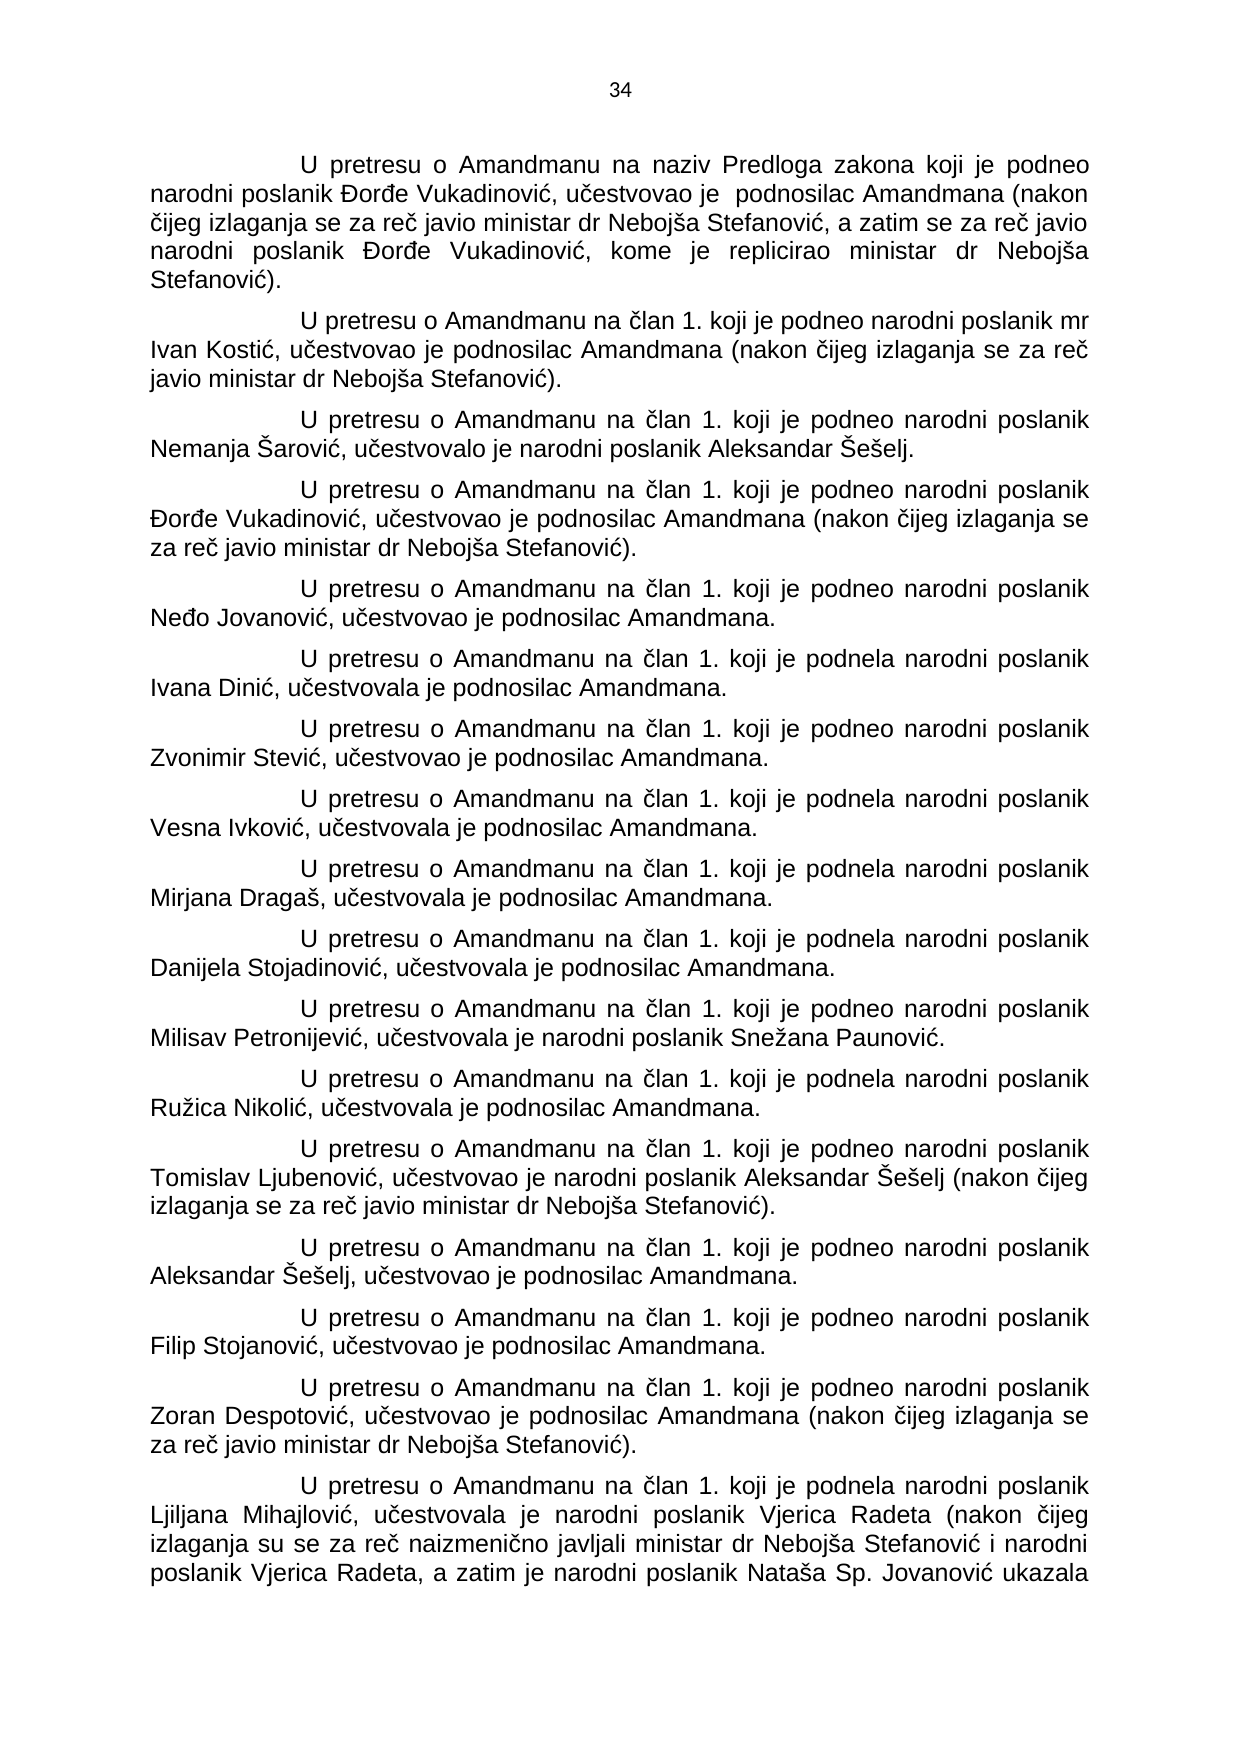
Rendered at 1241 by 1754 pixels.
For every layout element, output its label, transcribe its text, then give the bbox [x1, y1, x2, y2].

text U pretresu o Amandmanu na član 1. koji je podneo narodni poslanik Filip Stojanović, učestvovao je podnosilac Amandmana. [150, 1302, 1090, 1360]
text U pretresu o Amandmanu na član 1. koji je podneo narodni poslanik mr Ivan Kostić, učestvovao je podnosilac Amandmana (nakon čijeg izlaganja se za reč javio ministar dr Nebojša Stefanović). [150, 306, 1090, 392]
text U pretresu o Amandmanu na član 1. koji je podneo narodni poslanik Đorđe Vukadinović, učestvovao je podnosilac Amandmana (nakon čijeg izlaganja se za reč javio ministar dr Nebojša Stefanović). [150, 475, 1090, 561]
text U pretresu o Amandmanu na član 1. koji je podneo narodni poslanik Nemanja Šarović, učestvovalo je narodni poslanik Aleksandar Šešelj. [150, 405, 1090, 462]
text U pretresu o Amandmanu na član 1. koji je podneo narodni poslanik Zvonimir Stević, učestvovao je podnosilac Amandmana. [150, 714, 1090, 771]
text U pretresu o Amandmanu na član 1. koji je podneo narodni poslanik Milisav Petronijević, učestvovala je narodni poslanik Snežana Paunović. [150, 994, 1090, 1051]
text U pretresu o Amandmanu na član 1. koji je podnela narodni poslanik Mirjana Dragaš, učestvovala je podnosilac Amandmana. [150, 854, 1090, 911]
text U pretresu o Amandmanu na član 1. koji je podnela narodni poslanik Ružica Nikolić, učestvovala je podnosilac Amandmana. [150, 1064, 1090, 1121]
text U pretresu o Amandmanu na član 1. koji je podnela narodni poslanik Danijela Stojadinović, učestvovala je podnosilac Amandmana. [150, 924, 1090, 981]
text U pretresu o Amandmanu na član 1. koji je podneo narodni poslanik Neđo Jovanović, učestvovao je podnosilac Amandmana. [150, 574, 1090, 631]
text U pretresu o Amandmanu na član 1. koji je podnela narodni poslanik Ivana Dinić, učestvovala je podnosilac Amandmana. [150, 644, 1090, 701]
text U pretresu o Amandmanu na član 1. koji je podneo narodni poslanik Zoran Despotović, učestvovao je podnosilac Amandmana (nakon čijeg izlaganja se za reč javio ministar dr Nebojša Stefanović). [150, 1372, 1090, 1459]
text U pretresu o Amandmanu na član 1. koji je podneo narodni poslanik Aleksandar Šešelj, učestvovao je podnosilac Amandmana. [150, 1232, 1090, 1290]
text U pretresu o Amandmanu na član 1. koji je podneo narodni poslanik Tomislav Ljubenović, učestvovao je narodni poslanik Aleksandar Šešelj (nakon čijeg izlaganja se za reč javio ministar dr Nebojša Stefanović). [150, 1134, 1090, 1220]
text U pretresu o Amandmanu na naziv Predloga zakona koji je podneo narodni poslanik Đorđe Vukadinović, učestvovao je podnosilac Amandmana (nakon čijeg izlaganja se za reč javio ministar dr Nebojša Stefanović, a zatim se za reč javio narodni poslanik Đorđe Vukadinović, kome je replicirao ministar dr Nebojša Stefanović). [150, 150, 1090, 294]
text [150, 1471, 1090, 1586]
text U pretresu o Amandmanu na član 1. koji je podnela narodni poslanik Vesna Ivković, učestvovala je podnosilac Amandmana. [150, 784, 1090, 841]
